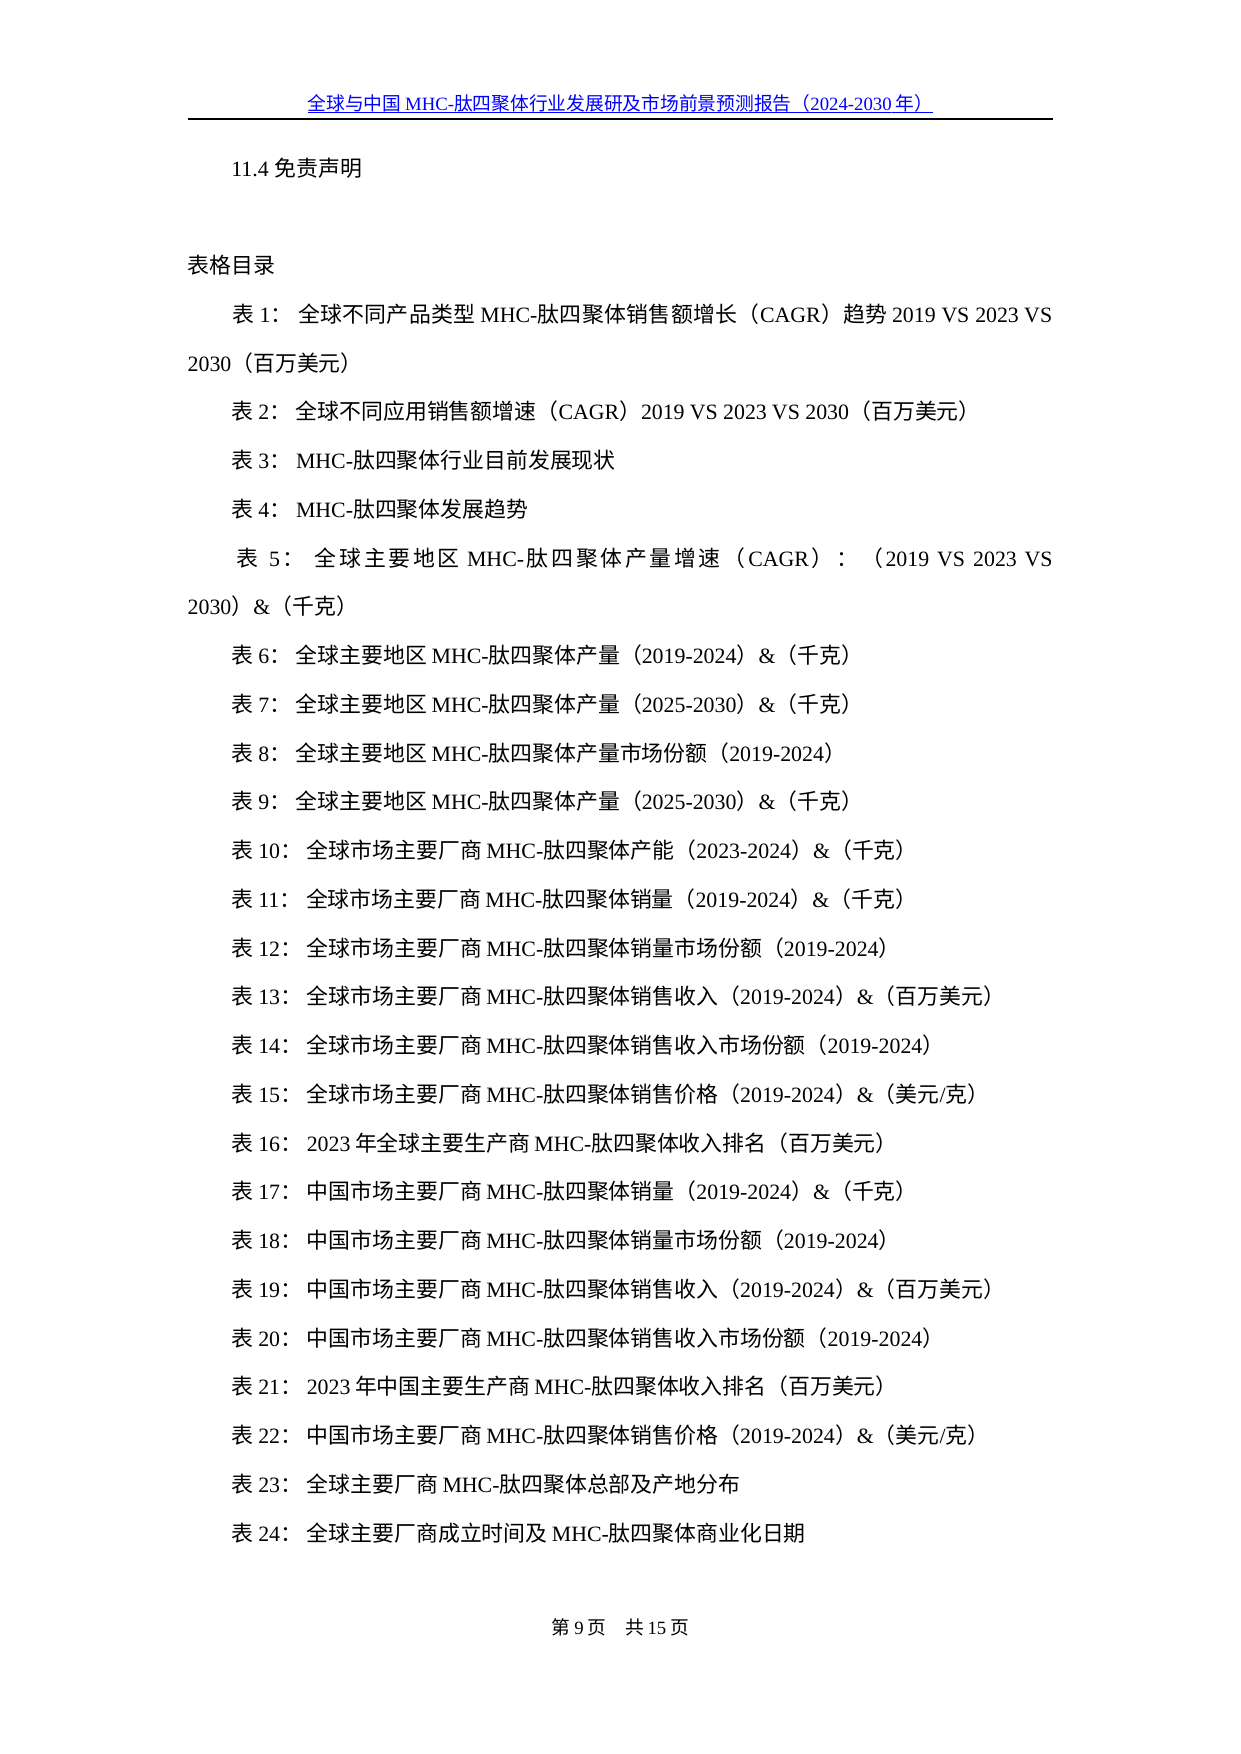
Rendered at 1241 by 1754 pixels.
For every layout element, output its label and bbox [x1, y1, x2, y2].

text [187, 150, 1053, 1548]
